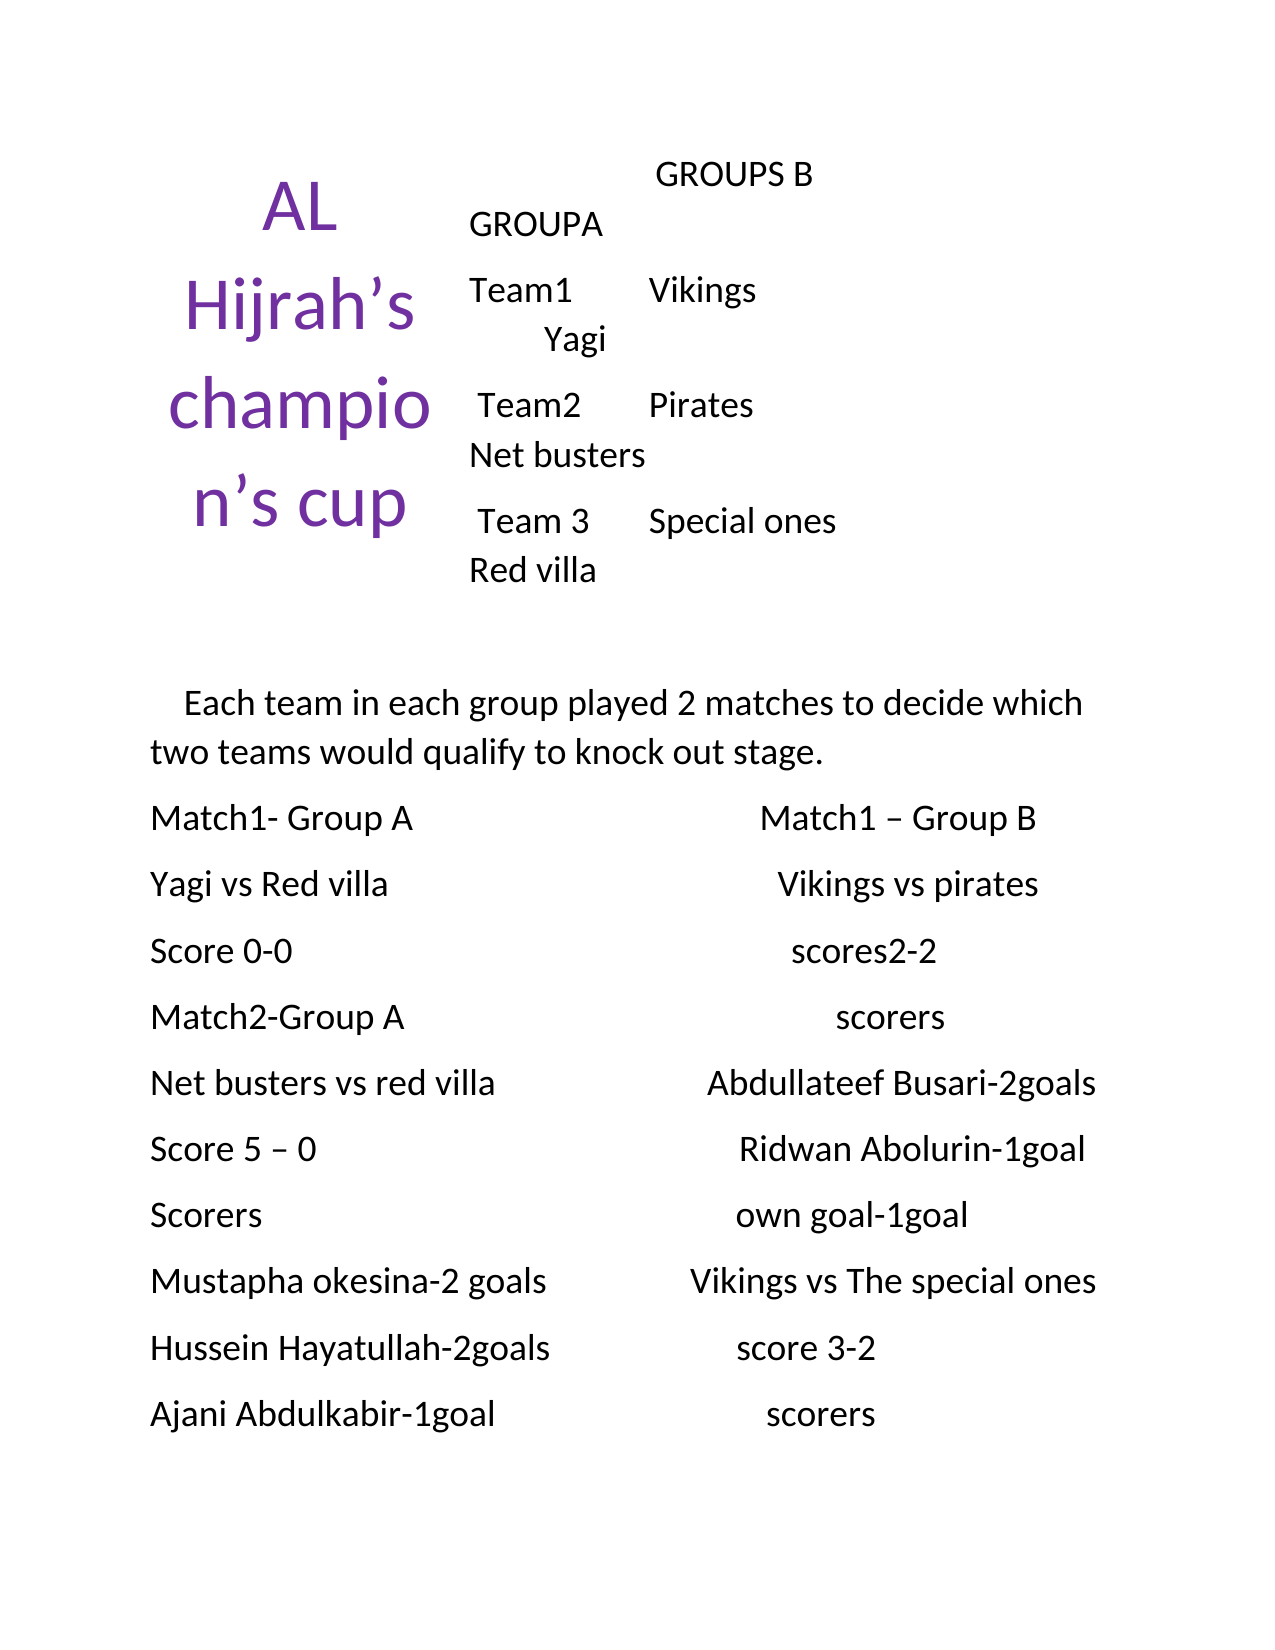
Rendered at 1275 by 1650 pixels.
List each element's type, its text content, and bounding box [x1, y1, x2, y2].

text Yagi vs Red villa Vikings vs pirates [150, 860, 1125, 906]
text Mustapha okesina-2 goals Vikings vs The special ones [150, 1257, 1125, 1303]
text Each team in each group played 2 matches to decide which two teams would qualify to knock out stage. [150, 679, 1125, 774]
text Net busters vs red villa Abdullateef Busari-2goals [150, 1059, 1125, 1105]
text Score 0-0 scores2-2 [150, 927, 1125, 972]
text Scorers own goal-1goal [150, 1191, 1125, 1237]
text Hussein Hayatullah-2goals score 3-2 [150, 1323, 1125, 1369]
text Score 5 – 0 Ridwan Abolurin-1goal [150, 1125, 1125, 1171]
text Team1 Vikings Yagi [150, 266, 1125, 361]
text Team2 Pirates Net busters [150, 381, 1125, 477]
text Team 3 Special ones Red villa [150, 497, 1125, 592]
text Match2-Group A scorers [150, 993, 1125, 1038]
text GROUPS B GROUPA [150, 150, 1125, 245]
text Ajani Abdulkabir-1goal scorers [150, 1389, 1125, 1435]
text Match1- Group A Match1 – Group B [150, 794, 1125, 840]
